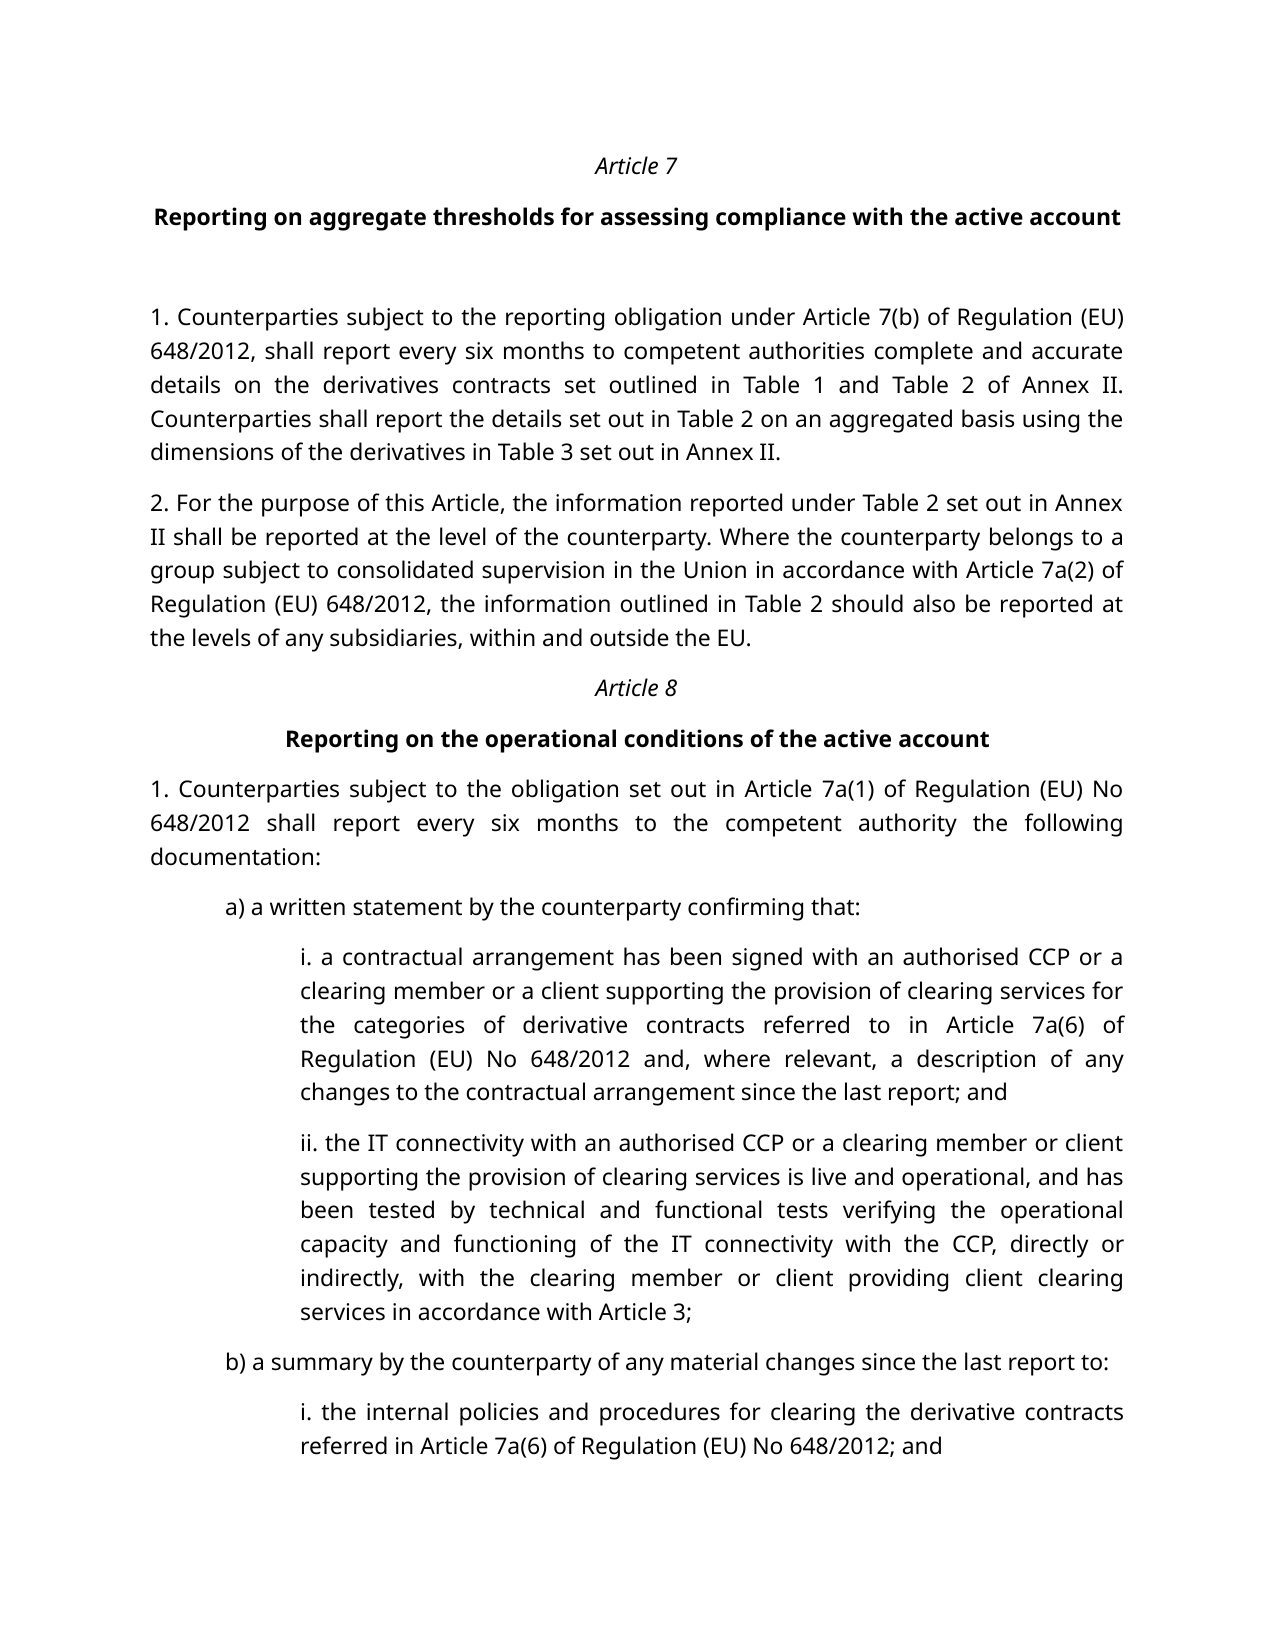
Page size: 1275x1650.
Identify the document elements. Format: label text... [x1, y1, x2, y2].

text i. the internal policies and procedures for clearing the derivative contracts referred in Article 7a(6) of Regulation (EU) No 648/2012; and [300, 1396, 1125, 1461]
text Article 7 [150, 150, 1125, 181]
text ii. the IT connectivity with an authorised CCP or a clearing member or client supporting the provision of clearing services is live and operational, and has been tested by technical and functional tests verifying the operational capacity and functioning of the IT connectivity with the CCP, directly or indirectly, with the clearing member or client providing client clearing services in accordance with Article 3; [300, 1127, 1125, 1327]
text 1. Counterparties subject to the obligation set out in Article 7a(1) of Regulation (EU) No 648/2012 shall report every six months to the competent authority the following documentation: [150, 773, 1125, 872]
text 1. Counterparties subject to the reporting obligation under Article 7(b) of Regulation (EU) 648/2012, shall report every six months to competent authorities complete and accurate details on the derivatives contracts set outlined in Table 1 and Table 2 of Annex II. Counterparties shall report the details set out in Table 2 on an aggregated basis using the dimensions of the derivatives in Table 3 set out in Annex II. [150, 301, 1125, 467]
text Reporting on aggregate thresholds for assessing compliance with the active account [150, 200, 1125, 232]
text Article 8 [150, 672, 1125, 703]
text i. a contractual arrangement has been signed with an authorised CCP or a clearing member or a client supporting the provision of clearing services for the categories of derivative contracts referred to in Article 7a(6) of Regulation (EU) No 648/2012 and, where relevant, a description of any changes to the contractual arrangement since the last report; and [300, 941, 1125, 1107]
text b) a summary by the counterparty of any material changes since the last report to: [150, 1346, 1125, 1377]
text a) a written statement by the counterparty confirming that: [150, 891, 1125, 922]
text Reporting on the operational conditions of the active account [150, 722, 1125, 754]
text 2. For the purpose of this Article, the information reported under Table 2 set out in Annex II shall be reported at the level of the counterparty. Where the counterparty belongs to a group subject to consolidated supervision in the Union in accordance with Article 7a(2) of Regulation (EU) 648/2012, the information outlined in Table 2 should also be reported at the levels of any subsidiaries, within and outside the EU. [150, 487, 1125, 653]
